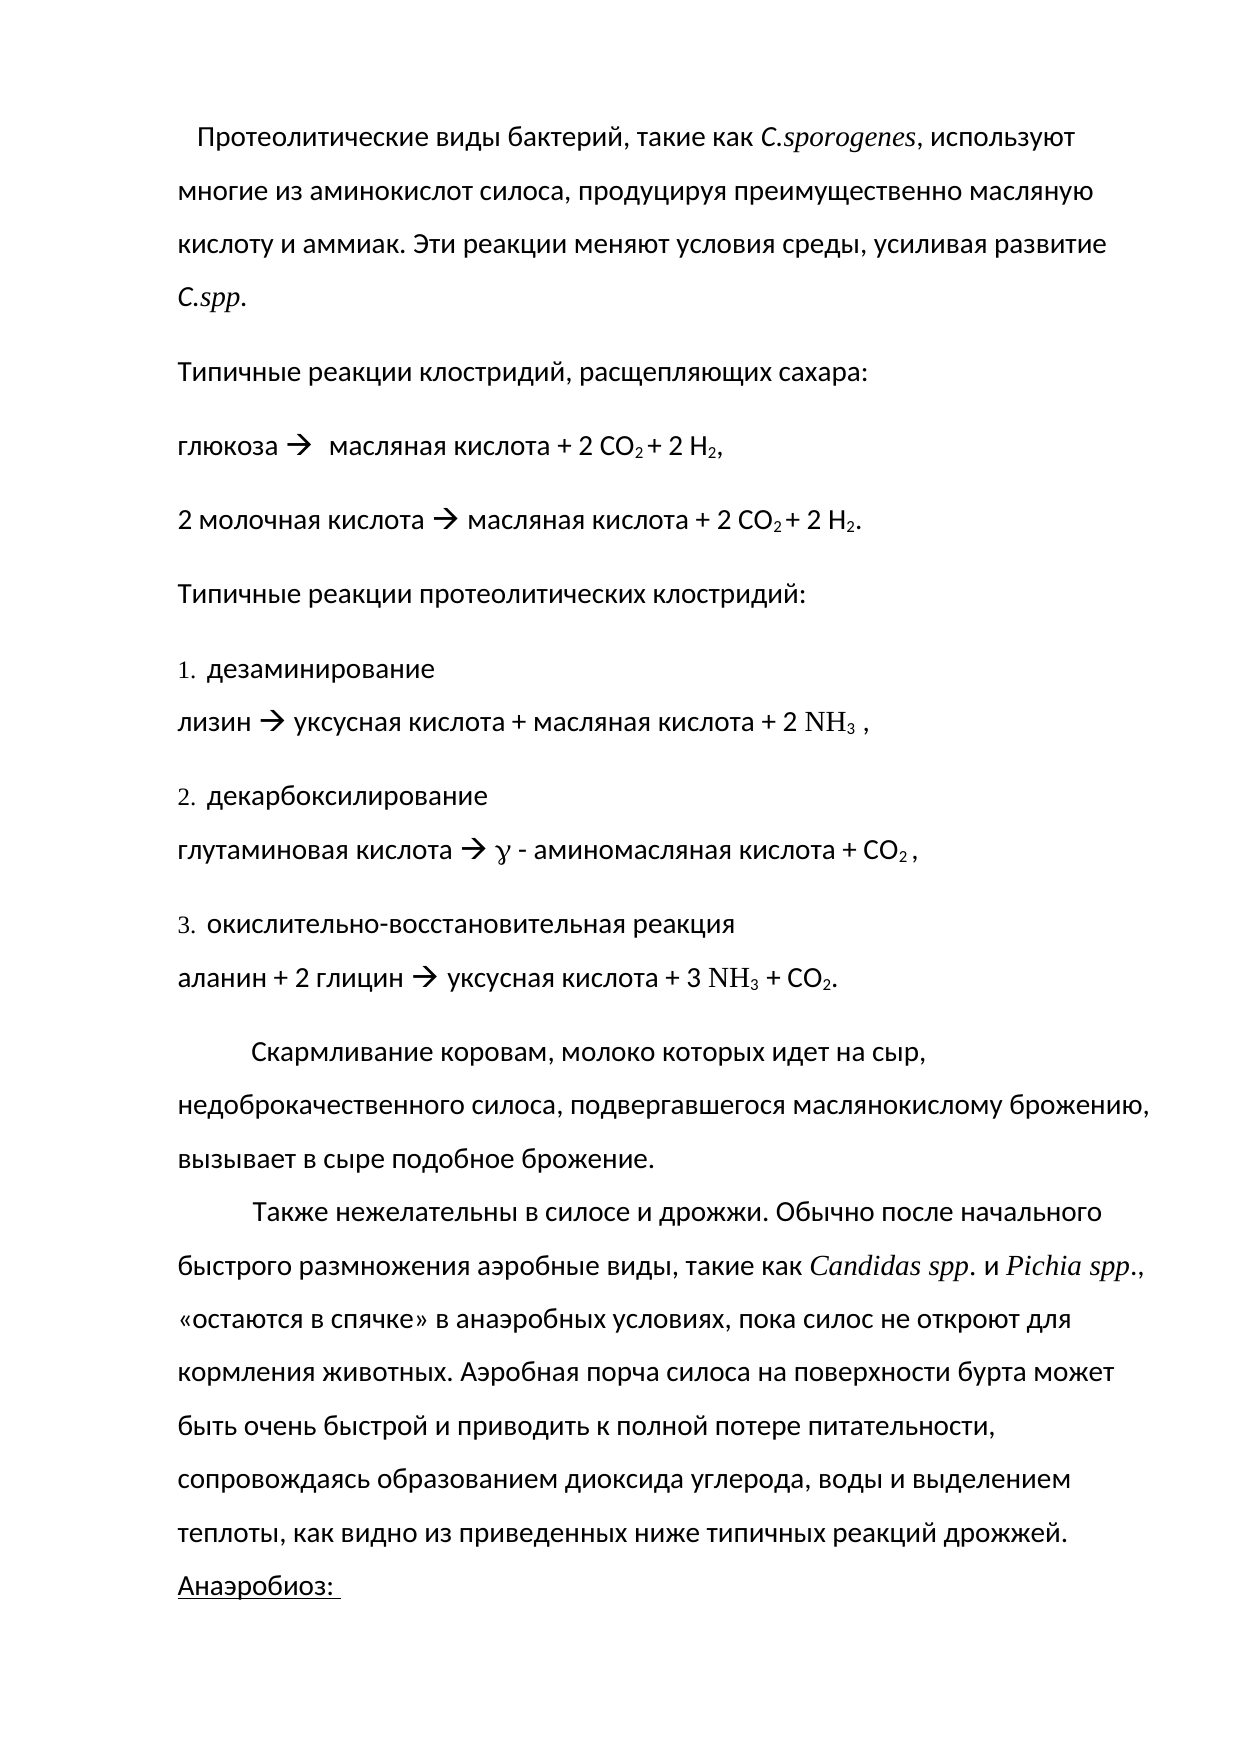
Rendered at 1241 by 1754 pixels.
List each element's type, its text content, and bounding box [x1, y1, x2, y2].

list декарбоксилирование [177, 777, 1152, 813]
text лизин уксусная кислота + масляная кислота + 2 NH3 , [177, 703, 1152, 739]
text Протеолитические виды бактерий, такие как С.sporogenes, используют многие из аминокислот силоса, продуцируя преимущественно масляную кислоту и аммиак. Эти реакции меняют условия среды, усиливая развитие С.spp. [177, 118, 1152, 314]
text Типичные реакции протеолитических клостридий: [177, 576, 1152, 611]
list дезаминирование [177, 650, 1152, 685]
text Скармливание коровам, молоко которых идет на сыр, недоброкачественного силоса, подвергавшегося маслянокислому брожению, вызывает в сыре подобное брожение. [177, 1033, 1152, 1175]
text Типичные реакции клостридий, расщепляющих сахара: [177, 353, 1152, 388]
text аланин + 2 глицин уксусная кислота + 3 NH3 + СО2. [177, 959, 1152, 994]
text 2 молочная кислота масляная кислота + 2 СО2 + 2 Н2. [177, 501, 1152, 537]
text Анаэробиоз: [177, 1567, 1152, 1603]
list окислительно-восстановительная реакция [177, 905, 1152, 941]
text глюкоза масляная кислота + 2 СО2 + 2 Н2, [177, 427, 1152, 463]
text Также нежелательны в силосе и дрожжи. Обычно после начального быстрого размножения аэробные виды, такие как Candidas spp. и Pichia spp., «остаются в спячке» в анаэробных условиях, пока силос не откроют для кормления животных. Аэробная порча силоса на поверхности бурта может быть очень быстрой и приводить к полной потере питательности, сопровождаясь образованием диоксида углерода, воды и выделением теплоты, как видно из приведенных ниже типичных реакций дрожжей. [177, 1193, 1152, 1549]
text глутаминовая кислота - аминомасляная кислота + СО2 , [177, 831, 1152, 867]
